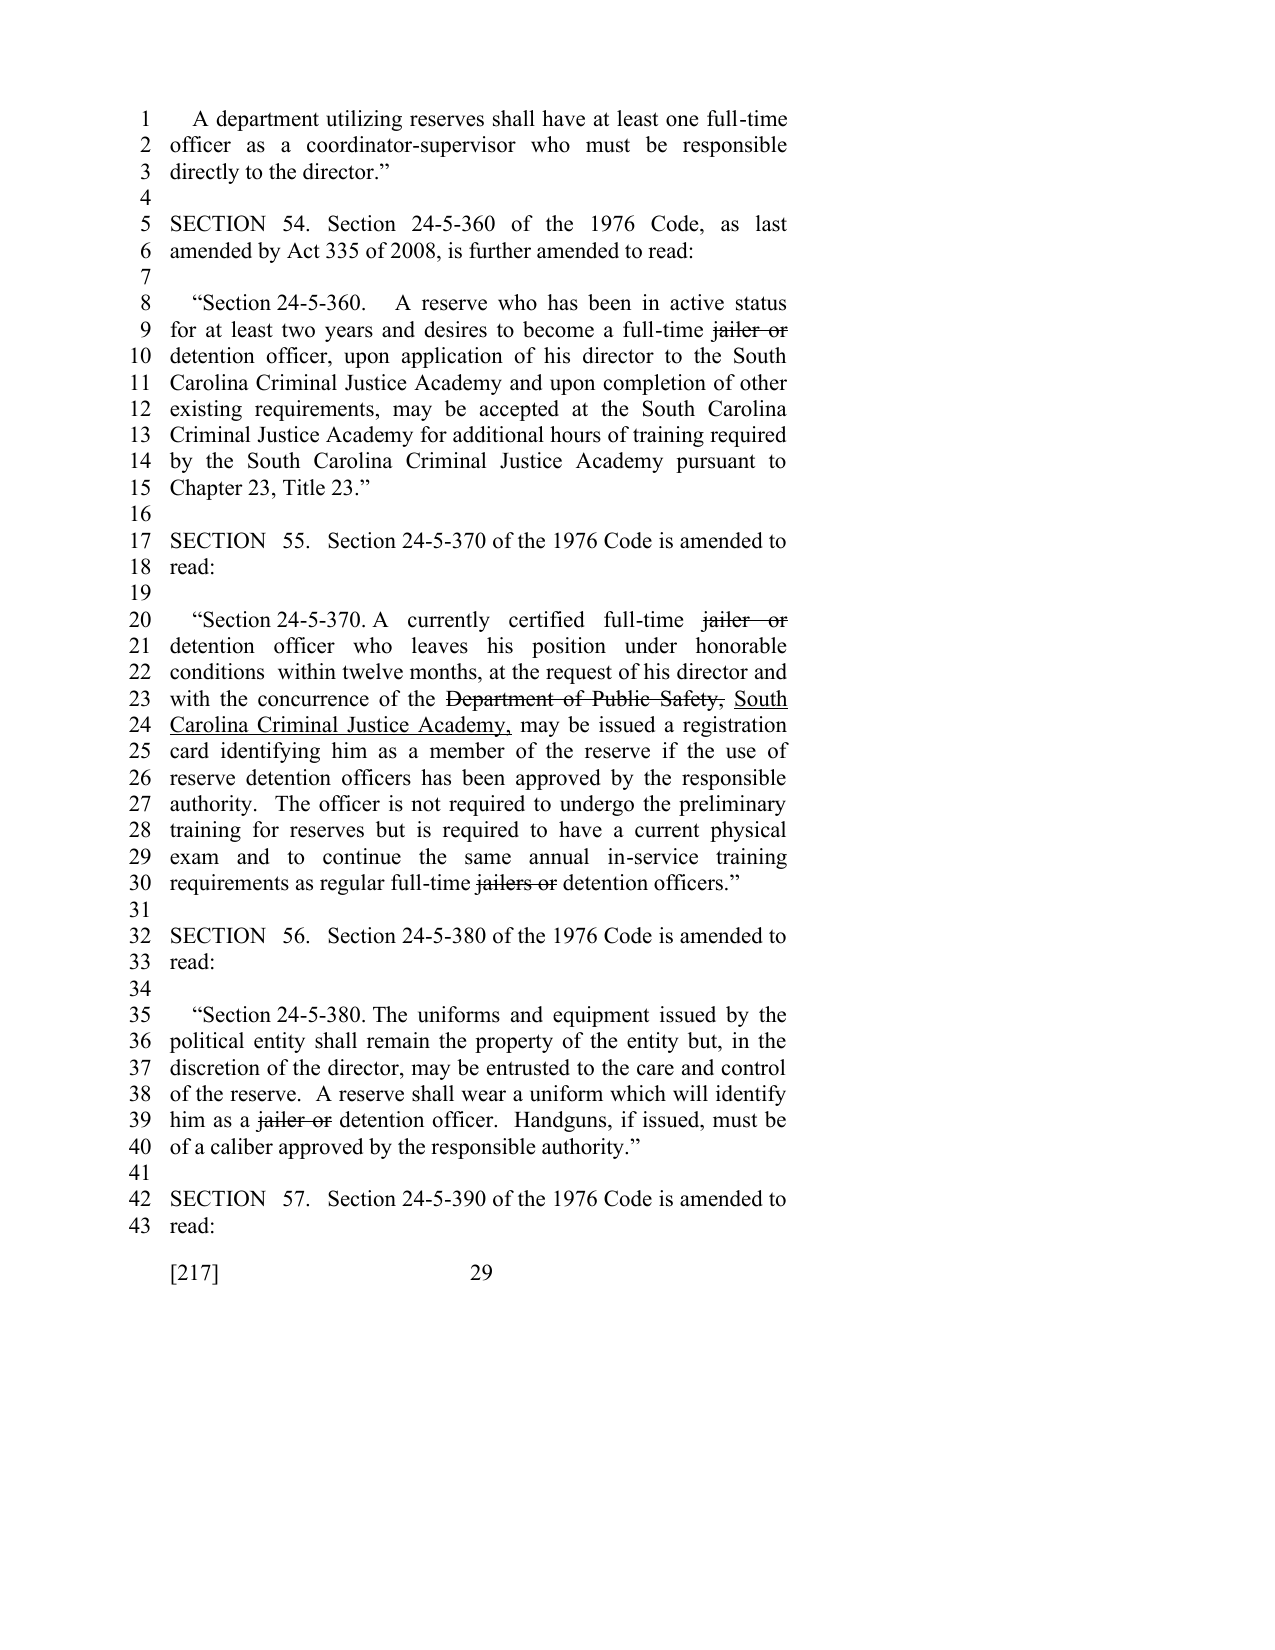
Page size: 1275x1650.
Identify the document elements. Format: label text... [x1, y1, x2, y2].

text “Section 24-5-380. The uniforms and equipment issued by the political entity shall remain the property of the entity but, in the discretion of the director, may be entrusted to the care and control of the reserve. A reserve shall wear a uniform which will identify him as a jailer or detention officer. Handguns, if issued, must be of a caliber approved by the responsible authority.” [169, 1001, 787, 1159]
text SECTION 57. Section 24-5-390 of the 1976 Code is amended to read: [169, 1186, 787, 1238]
text “Section 24-5-360. A reserve who has been in active status for at least two years and desires to become a full-time jailer or detention officer, upon application of his director to the South Carolina Criminal Justice Academy and upon completion of other existing requirements, may be accepted at the South Carolina Criminal Justice Academy for additional hours of training required by the South Carolina Criminal Justice Academy pursuant to Chapter 23, Title 23.” [169, 289, 787, 500]
text SECTION 54. Section 24-5-360 of the 1976 Code, as last amended by Act 335 of 2008, is further amended to read: [169, 210, 787, 263]
text “Section 24-5-370. A currently certified full-time jailer or detention officer who leaves his position under honorable conditions within twelve months, at the request of his director and with the concurrence of the Department of Public Safety, South Carolina Criminal Justice Academy, may be issued a registration card identifying him as a member of the reserve if the use of reserve detention officers has been approved by the responsible authority. The officer is not required to undergo the preliminary training for reserves but is required to have a current physical exam and to continue the same annual in-service training requirements as regular full-time jailers or detention officers.” [169, 606, 787, 896]
text A department utilizing reserves shall have at least one full-time officer as a coordinator-supervisor who must be responsible directly to the director.” [169, 105, 787, 184]
text SECTION 55. Section 24-5-370 of the 1976 Code is amended to read: [169, 527, 787, 579]
text SECTION 56. Section 24-5-380 of the 1976 Code is amended to read: [169, 922, 787, 975]
